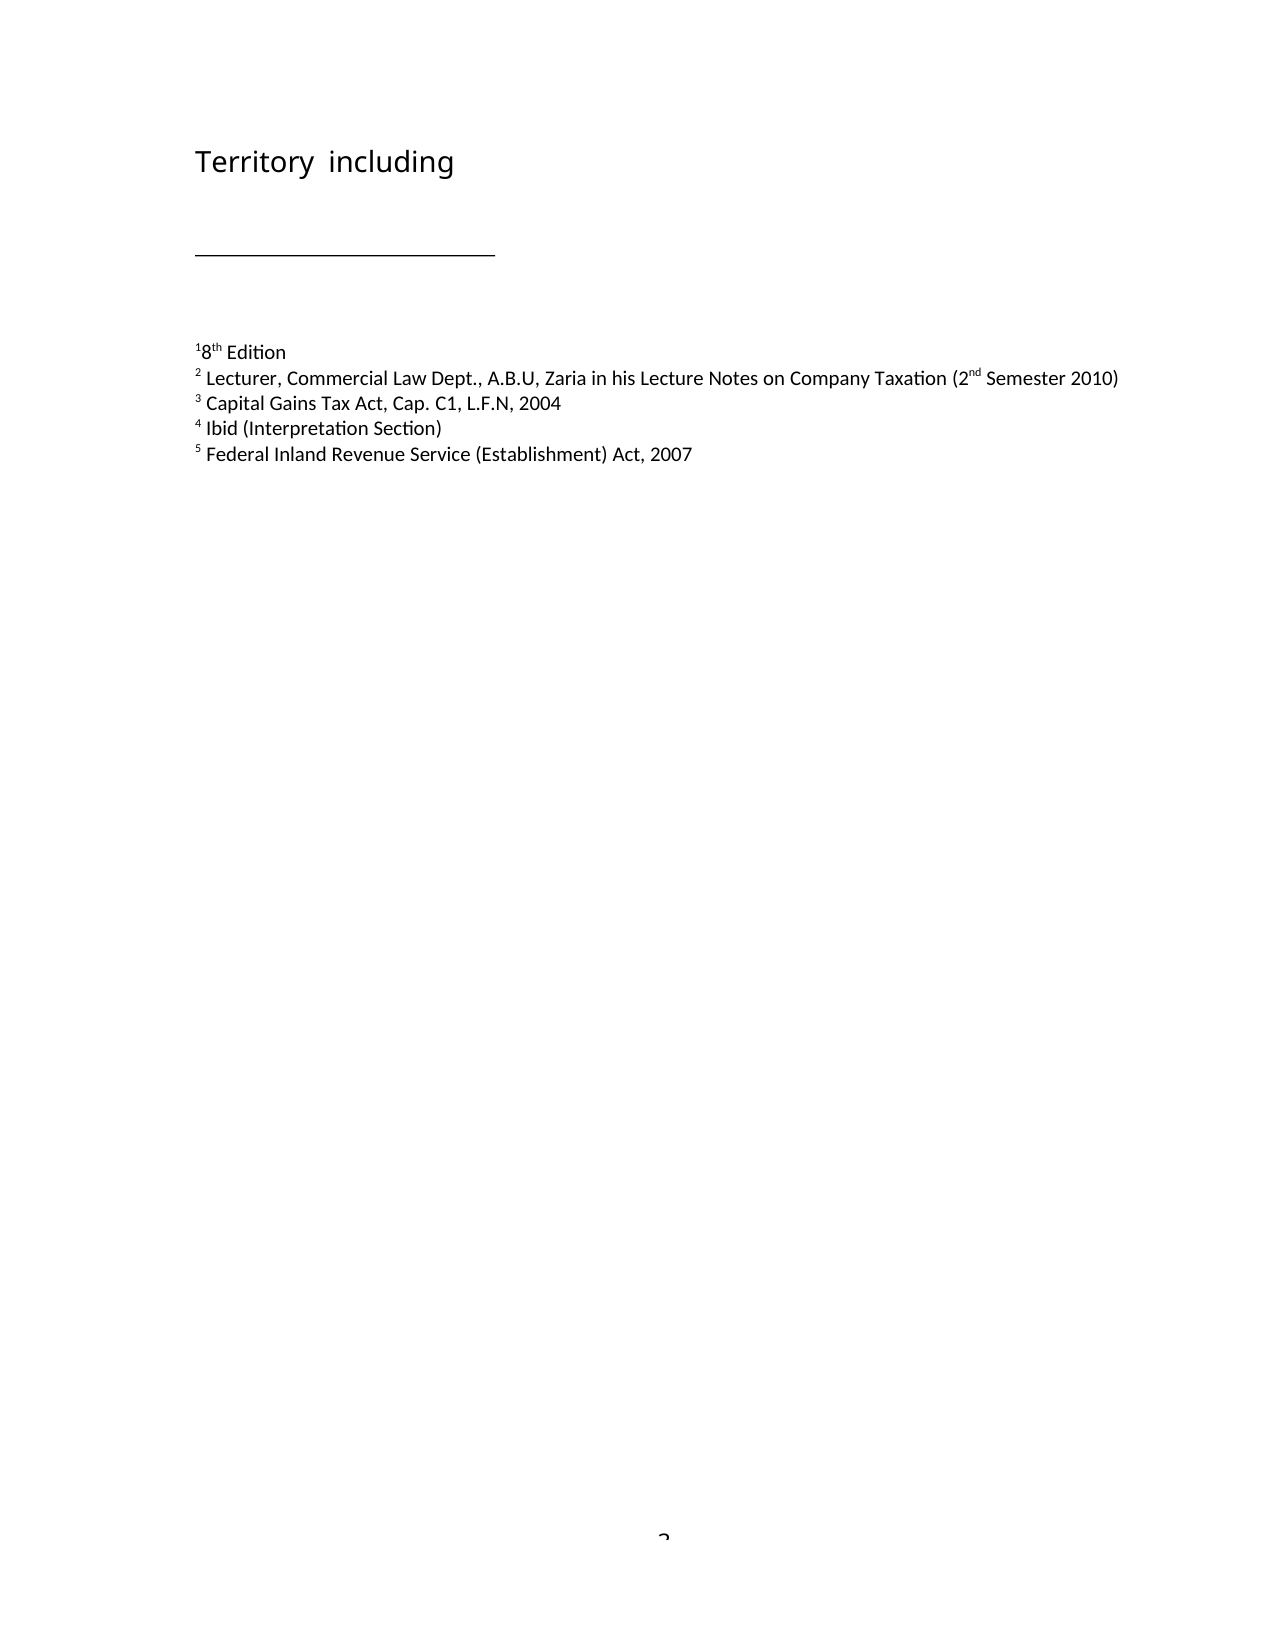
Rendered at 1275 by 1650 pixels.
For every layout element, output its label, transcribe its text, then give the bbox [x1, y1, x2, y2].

text 5 Federal Inland Revenue Service (Establishment) Act, 2007 [195, 441, 1137, 466]
text 18th Edition [195, 339, 1137, 365]
text 3 Capital Gains Tax Act, Cap. C1, L.F.N, 2004 [195, 390, 1137, 415]
text 2 Lecturer, Commercial Law Dept., A.B.U, Zaria in his Lecture Notes on Company Taxation (2nd Semester 2010) [195, 365, 1137, 390]
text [195, 142, 1125, 181]
text 4 Ibid (Interpretation Section) [195, 415, 1137, 441]
